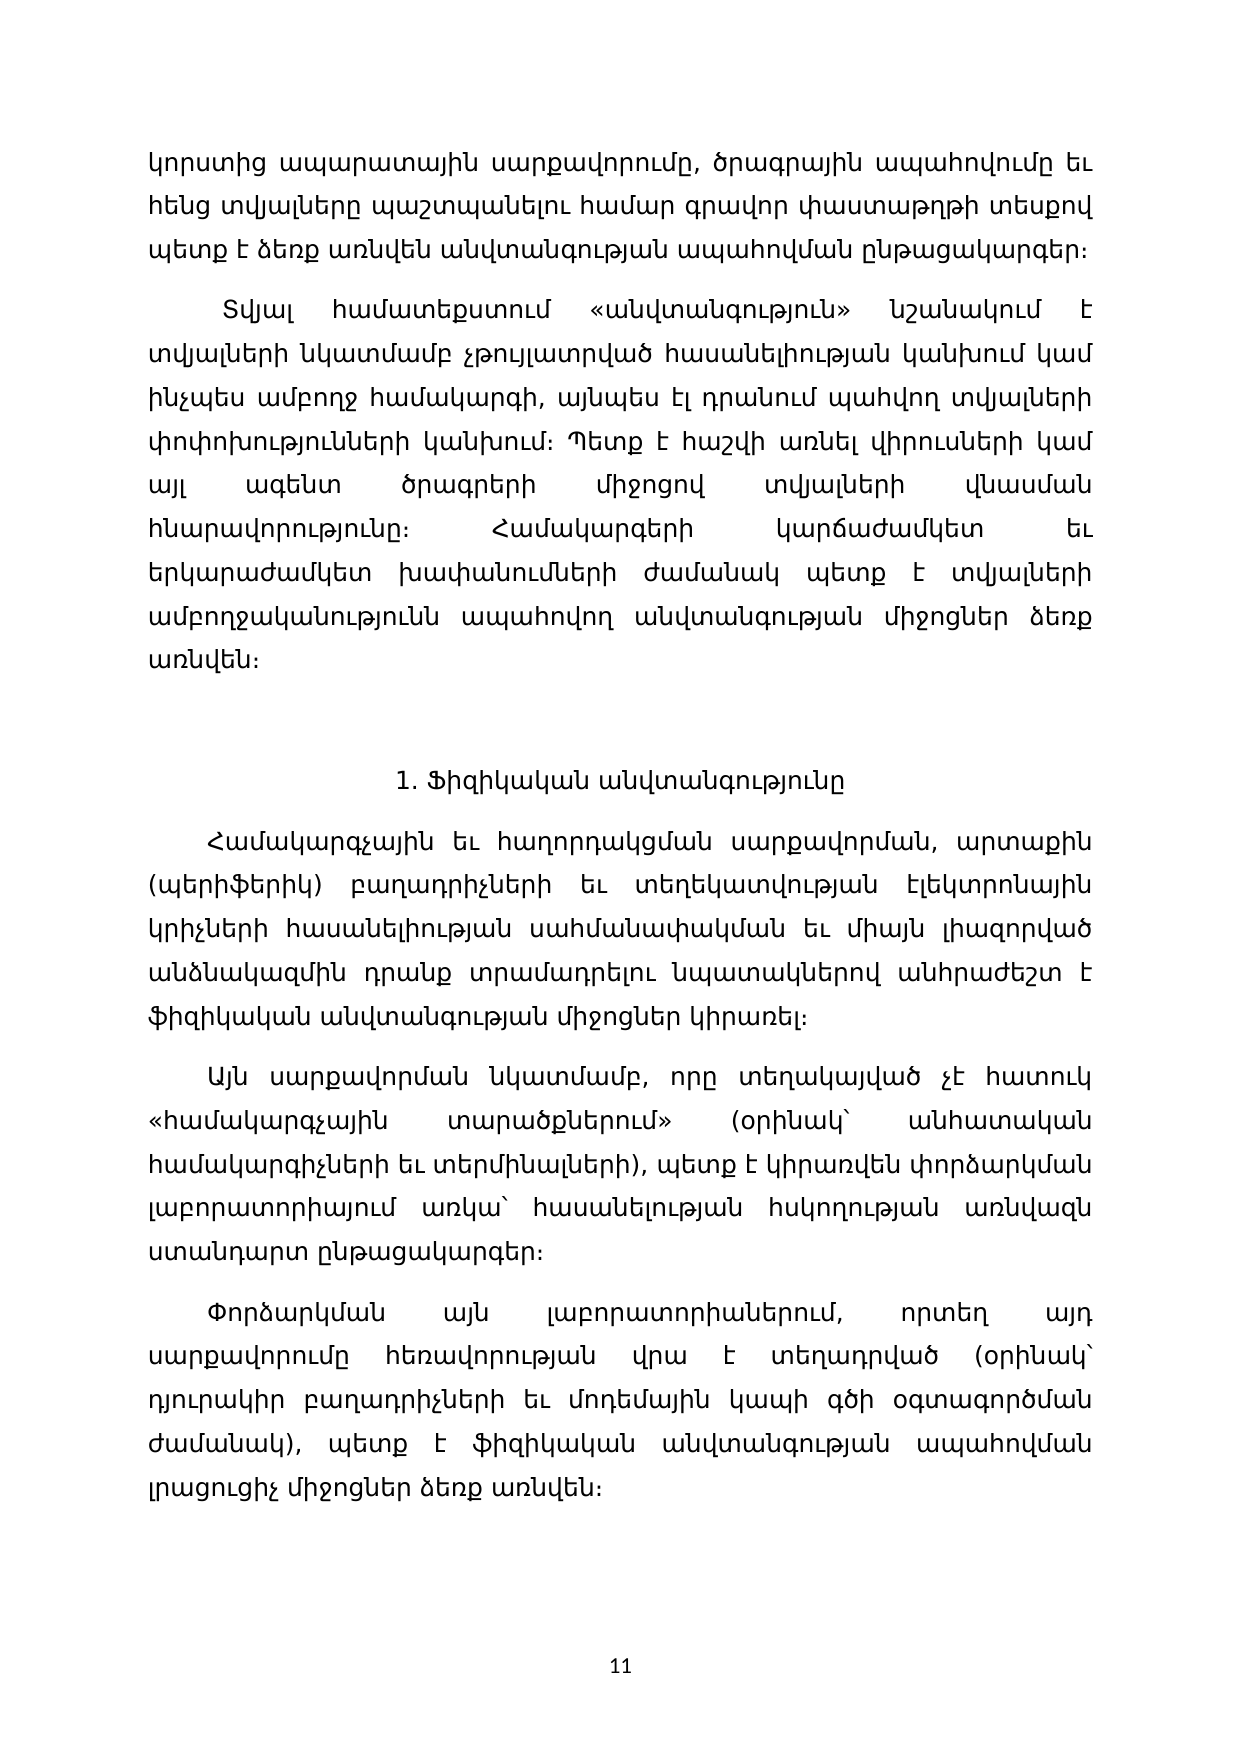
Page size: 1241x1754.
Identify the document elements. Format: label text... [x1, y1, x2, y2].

text Այն սարքավորման նկատմամբ, որը տեղակայված չէ հատուկ «համակարգչային տարածքներում» (օրինակ՝ անհատական համակարգիչների եւ տերմինալների), պետք է կիրառվեն փորձարկման լաբորատորիայում առկա՝ հասանելության հսկողության առնվազն ստանդարտ ընթացակարգեր։ [148, 1062, 1093, 1266]
text Փորձարկման այն լաբորատորիաներում, որտեղ այդ սարքավորումը հեռավորության վրա է տեղադրված (օրինակ՝ դյուրակիր բաղադրիչների եւ մոդեմային կապի գծի օգտագործման ժամանակ), պետք է ֆիզիկական անվտանգության ապահովման լրացուցիչ միջոցներ ձեռք առնվեն։ [148, 1298, 1093, 1502]
text 1. Ֆիզիկական անվտանգությունը [207, 766, 1033, 796]
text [148, 148, 1093, 264]
text Տվյալ համատեքստում «անվտանգություն» նշանակում է տվյալների նկատմամբ չթույլատրված հասանելիության կանխում կամ ինչպես ամբողջ համակարգի, այնպես էլ դրանում պահվող տվյալների փոփոխությունների կանխում։ Պետք է հաշվի առնել վիրուսների կամ այլ ագենտ ծրագրերի միջոցով տվյալների վնասման հնարավորությունը։ Համակարգերի կարճաժամկետ եւ երկարաժամկետ խափանումների ժամանակ պետք է տվյալների ամբողջականությունն ապահովող անվտանգության միջոցներ ձեռք առնվեն։ [148, 296, 1093, 675]
text Համակարգչային եւ հաղորդակցման սարքավորման, արտաքին (պերիֆերիկ) բաղադրիչների եւ տեղեկատվության էլեկտրոնային կրիչների հասանելիության սահմանափակման եւ միայն լիազորված անձնակազմին դրանք տրամադրելու նպատակներով անհրաժեշտ է ֆիզիկական անվտանգության միջոցներ կիրառել։ [148, 827, 1093, 1031]
